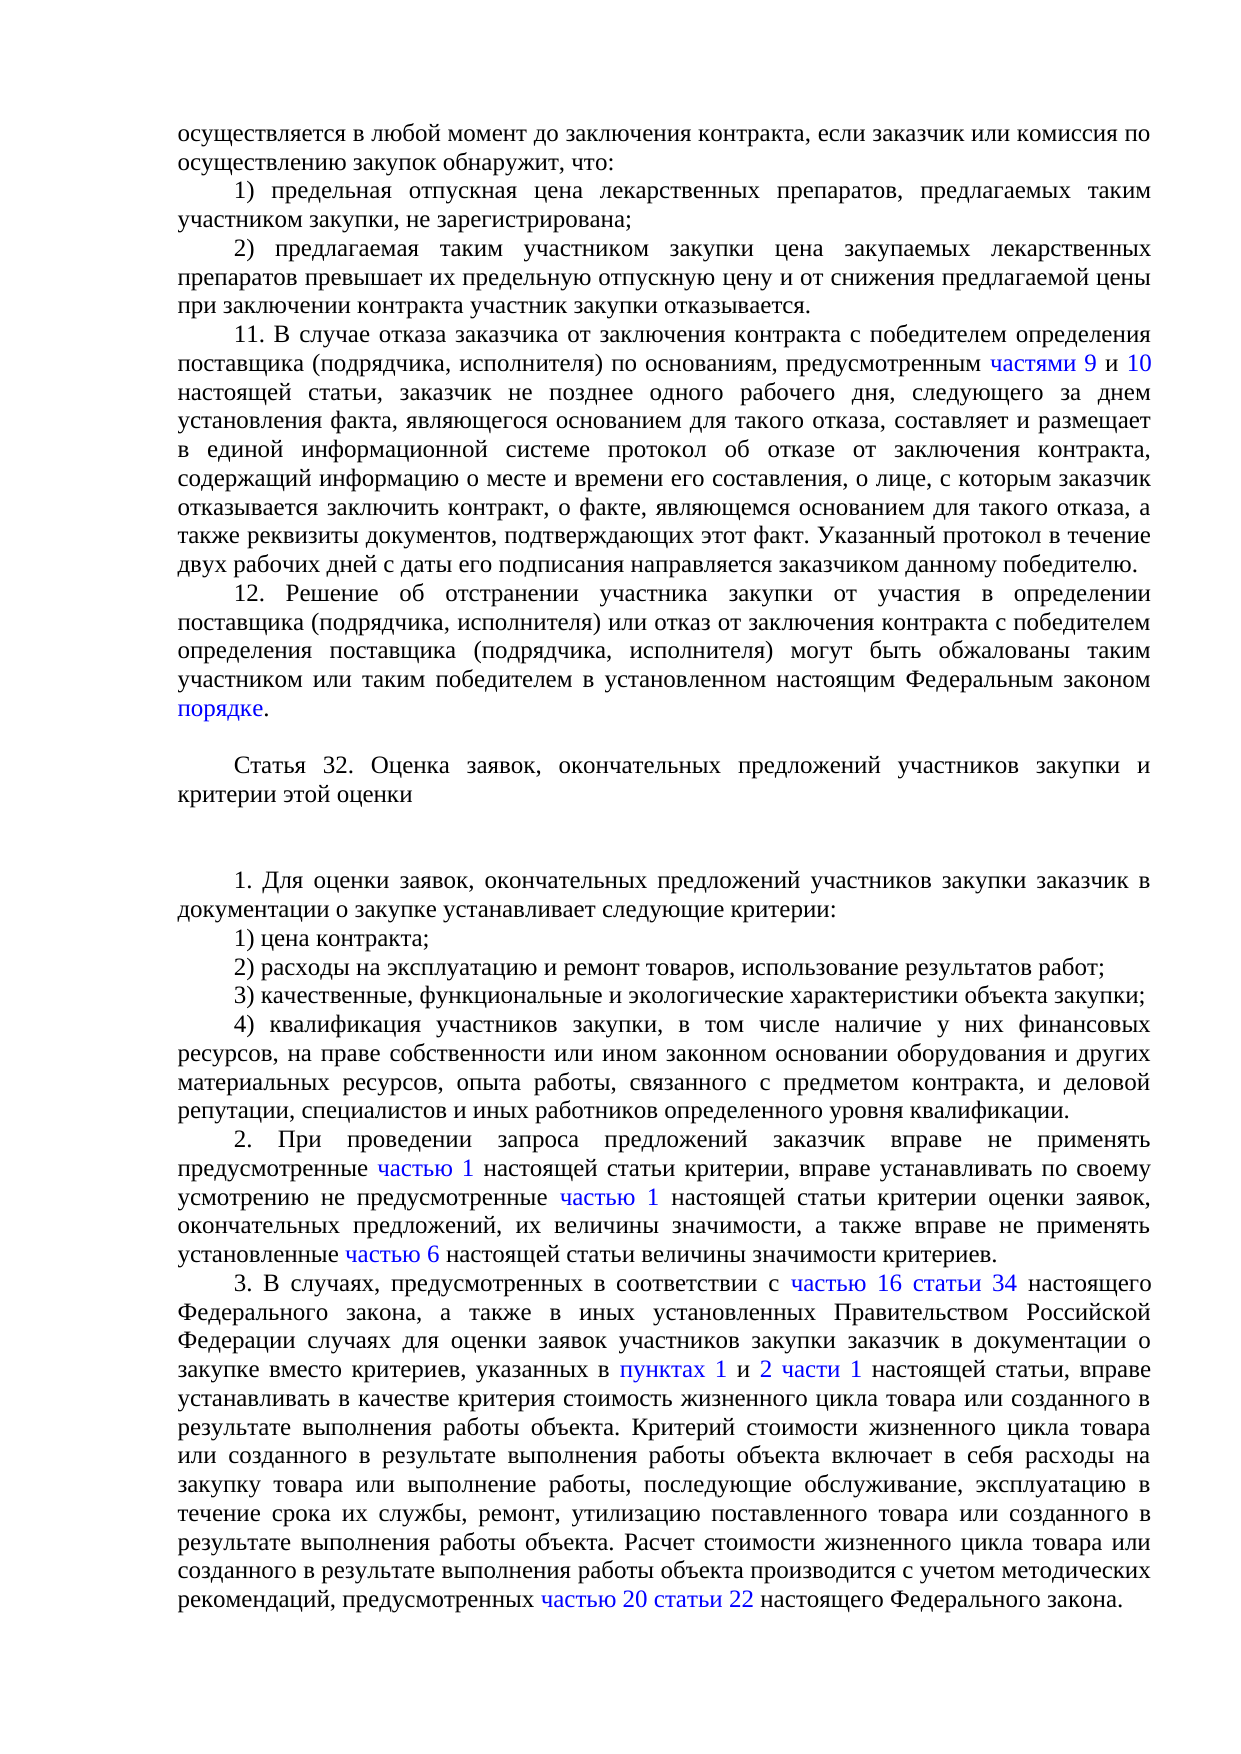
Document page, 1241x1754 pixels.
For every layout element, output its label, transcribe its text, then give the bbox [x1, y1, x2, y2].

text 1) предельная отпускная цена лекарственных препаратов, предлагаемых таким участником закупки, не зарегистрирована; [177, 176, 1152, 233]
text 3. В случаях, предусмотренных в соответствии с частью 16 статьи 34 настоящего Федерального закона, а также в иных установленных Правительством Российской Федерации случаях для оценки заявок участников закупки заказчик в документации о закупке вместо критериев, указанных в пунктах 1 и 2 части 1 настоящей статьи, вправе устанавливать в качестве критерия стоимость жизненного цикла товара или созданного в результате выполнения работы объекта. Критерий стоимости жизненного цикла товара или созданного в результате выполнения работы объекта включает в себя расходы на закупку товара или выполнение работы, последующие обслуживание, эксплуатацию в течение срока их службы, ремонт, утилизацию поставленного товара или созданного в результате выполнения работы объекта. Расчет стоимости жизненного цикла товара или созданного в результате выполнения работы объекта производится с учетом методических рекомендаций, предусмотренных частью 20 статьи 22 настоящего Федерального закона. [177, 1268, 1152, 1613]
text Статья 32. Оценка заявок, окончательных предложений участников закупки и критерии этой оценки [177, 751, 1152, 808]
text 2) расходы на эксплуатацию и ремонт товаров, использование результатов работ; [177, 952, 1152, 981]
text 12. Решение об отстранении участника закупки от участия в определении поставщика (подрядчика, исполнителя) или отказ от заключения контракта с победителем определения поставщика (подрядчика, исполнителя) могут быть обжалованы таким участником или таким победителем в установленном настоящим Федеральным законом порядке. [177, 578, 1152, 722]
text 3) качественные, функциональные и экологические характеристики объекта закупки; [177, 981, 1152, 1009]
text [177, 118, 1152, 176]
text 2) предлагаемая таким участником закупки цена закупаемых лекарственных препаратов превышает их предельную отпускную цену и от снижения предлагаемой цены при заключении контракта участник закупки отказывается. [177, 233, 1152, 319]
text 11. В случае отказа заказчика от заключения контракта с победителем определения поставщика (подрядчика, исполнителя) по основаниям, предусмотренным частями 9 и 10 настоящей статьи, заказчик не позднее одного рабочего дня, следующего за днем установления факта, являющегося основанием для такого отказа, составляет и размещает в единой информационной системе протокол об отказе от заключения контракта, содержащий информацию о месте и времени его составления, о лице, с которым заказчик отказывается заключить контракт, о факте, являющемся основанием для такого отказа, а также реквизиты документов, подтверждающих этот факт. Указанный протокол в течение двух рабочих дней с даты его подписания направляется заказчиком данному победителю. [177, 319, 1152, 578]
text 1. Для оценки заявок, окончательных предложений участников закупки заказчик в документации о закупке устанавливает следующие критерии: [177, 866, 1152, 923]
text 4) квалификация участников закупки, в том числе наличие у них финансовых ресурсов, на праве собственности или ином законном основании оборудования и других материальных ресурсов, опыта работы, связанного с предметом контракта, и деловой репутации, специалистов и иных работников определенного уровня квалификации. [177, 1009, 1152, 1124]
text 2. При проведении запроса предложений заказчик вправе не применять предусмотренные частью 1 настоящей статьи критерии, вправе устанавливать по своему усмотрению не предусмотренные частью 1 настоящей статьи критерии оценки заявок, окончательных предложений, их величины значимости, а также вправе не применять установленные частью 6 настоящей статьи величины значимости критериев. [177, 1124, 1152, 1268]
text 1) цена контракта; [177, 923, 1152, 952]
